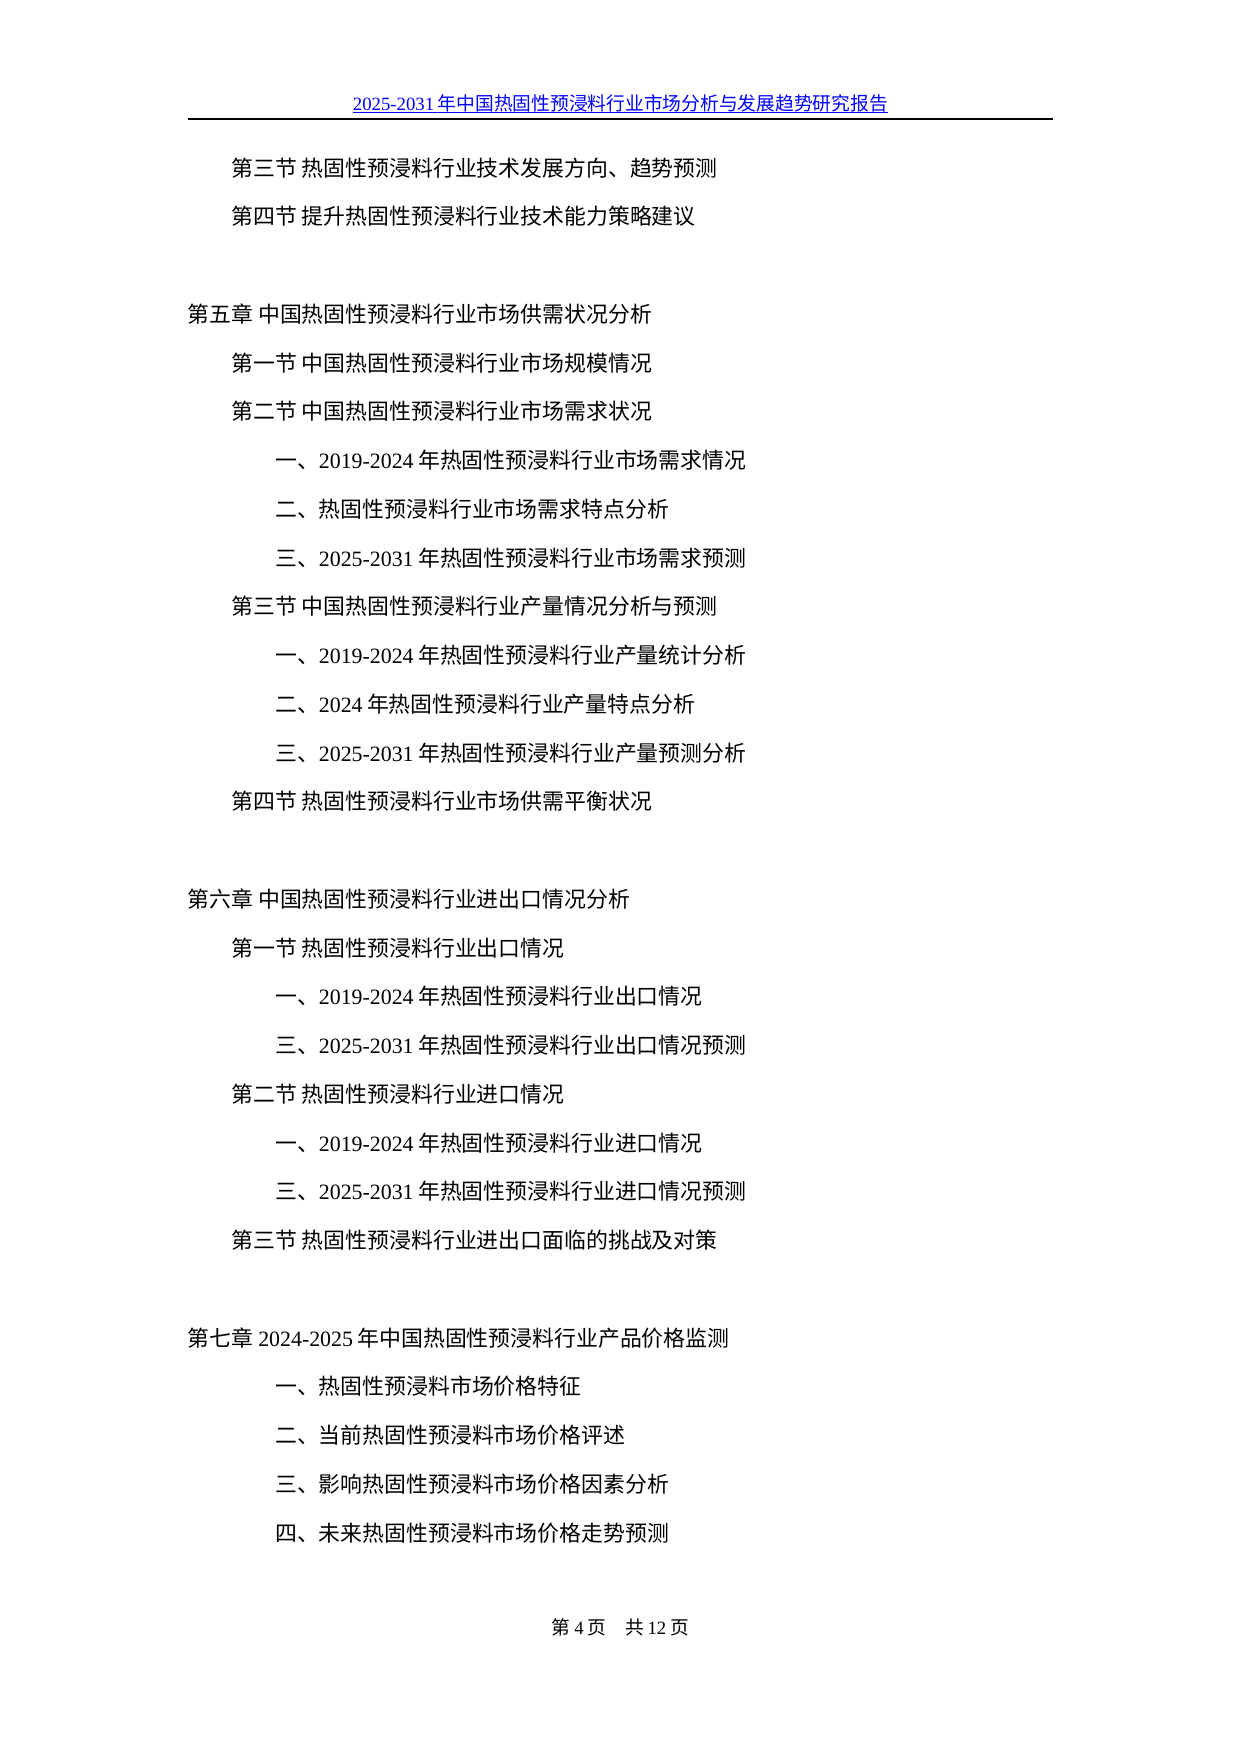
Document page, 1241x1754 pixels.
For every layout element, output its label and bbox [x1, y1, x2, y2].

text [187, 150, 1053, 1548]
